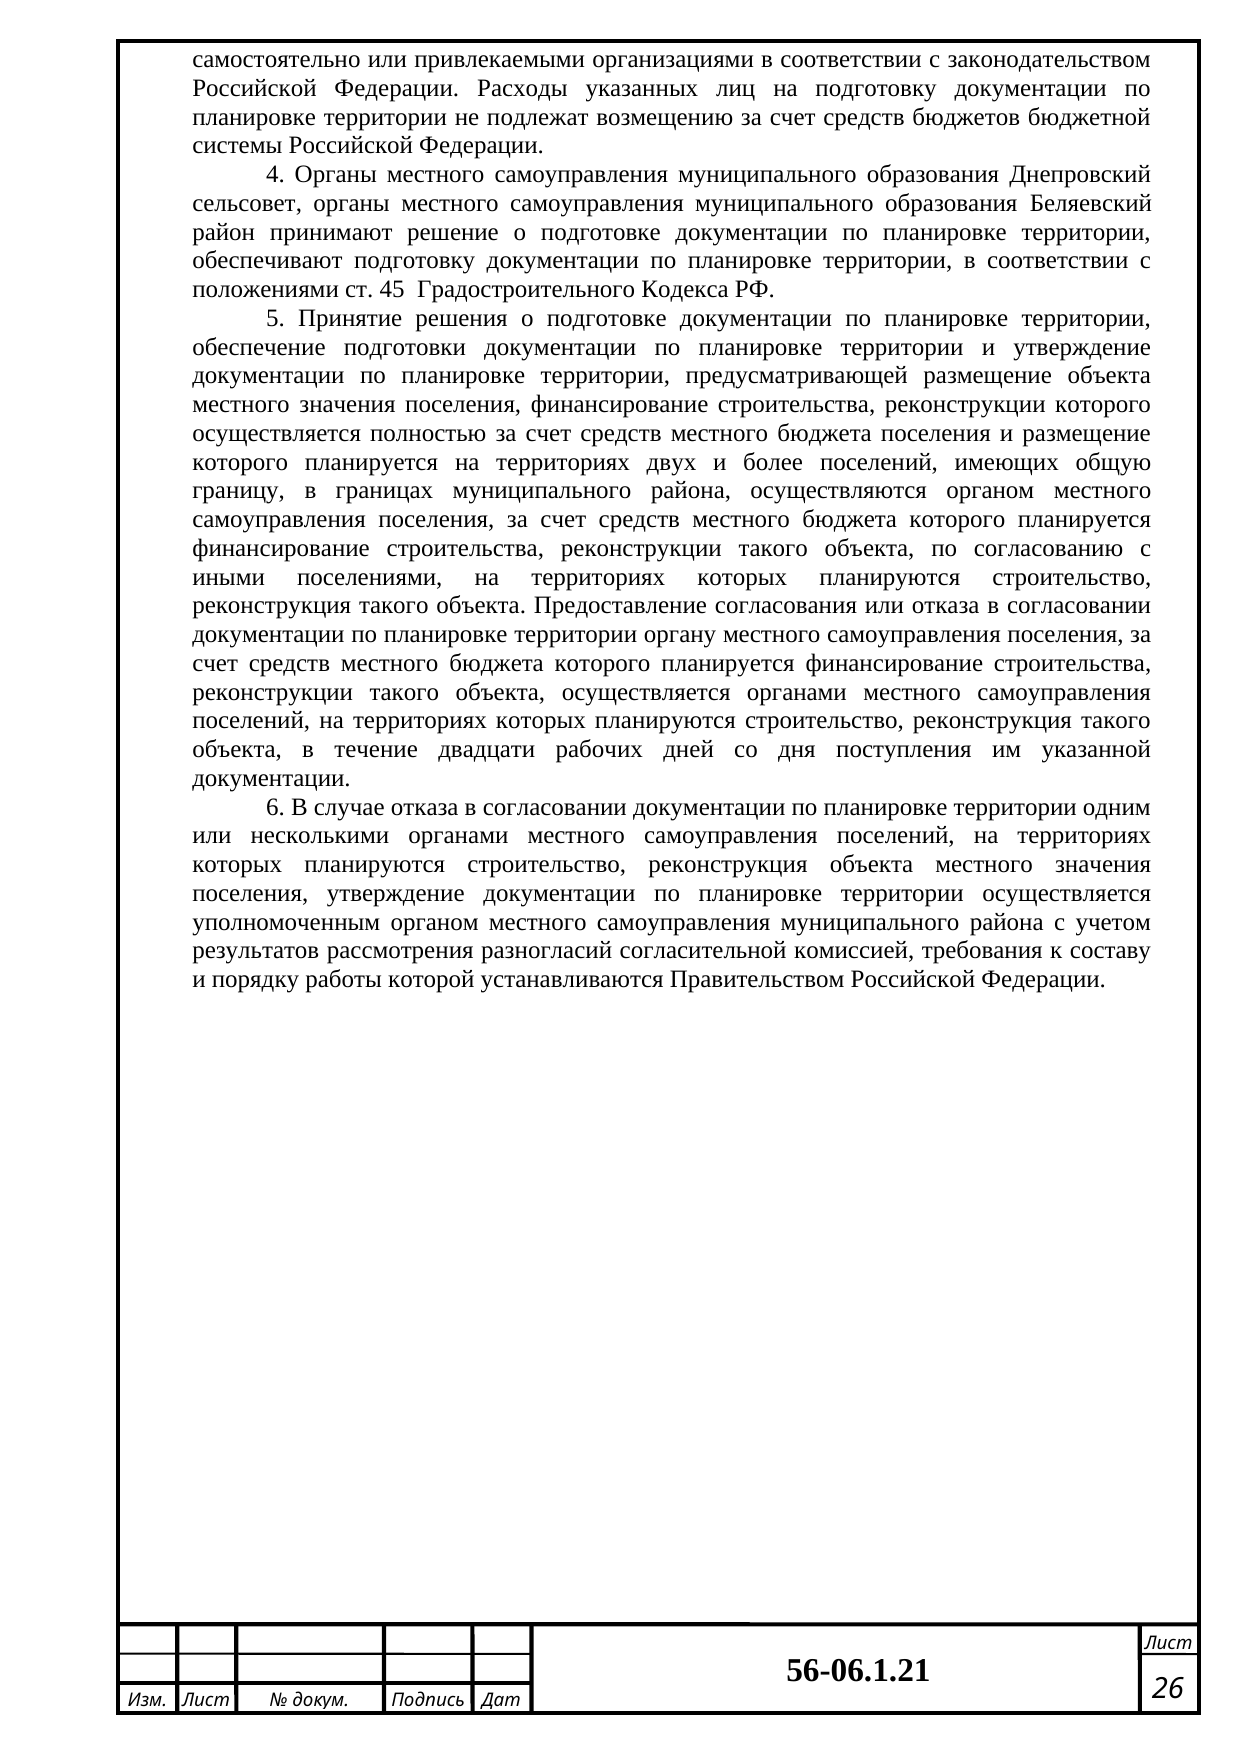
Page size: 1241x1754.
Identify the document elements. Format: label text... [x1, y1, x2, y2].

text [192, 44, 1152, 159]
text 5. Принятие решения о подготовке документации по планировке территории, обеспечение подготовки документации по планировке территории и утверждение документации по планировке территории, предусматривающей размещение объекта местного значения поселения, финансирование строительства, реконструкции которого осуществляется полностью за счет средств местного бюджета поселения и размещение которого планируется на территориях двух и более поселений, имеющих общую границу, в границах муниципального района, осуществляются органом местного самоуправления поселения, за счет средств местного бюджета которого планируется финансирование строительства, реконструкции такого объекта, по согласованию с иными поселениями, на территориях которых планируются строительство, реконструкция такого объекта. Предоставление согласования или отказа в согласовании документации по планировке территории органу местного самоуправления поселения, за счет средств местного бюджета которого планируется финансирование строительства, реконструкции такого объекта, осуществляется органами местного самоуправления поселений, на территориях которых планируются строительство, реконструкция такого объекта, в течение двадцати рабочих дней со дня поступления им указанной документации. [192, 303, 1152, 792]
text 6. В случае отказа в согласовании документации по планировке территории одним или несколькими органами местного самоуправления поселений, на территориях которых планируются строительство, реконструкция объекта местного значения поселения, утверждение документации по планировке территории осуществляется уполномоченным органом местного самоуправления муниципального района с учетом результатов рассмотрения разногласий согласительной комиссией, требования к составу и порядку работы которой устанавливаются Правительством Российской Федерации. [192, 792, 1152, 993]
text 4. Органы местного самоуправления муниципального образования Днепровский сельсовет, органы местного самоуправления муниципального образования Беляевский район принимают решение о подготовке документации по планировке территории, обеспечивают подготовку документации по планировке территории, в соответствии с положениями ст. 45 Градостроительного Кодекса РФ. [192, 159, 1152, 303]
